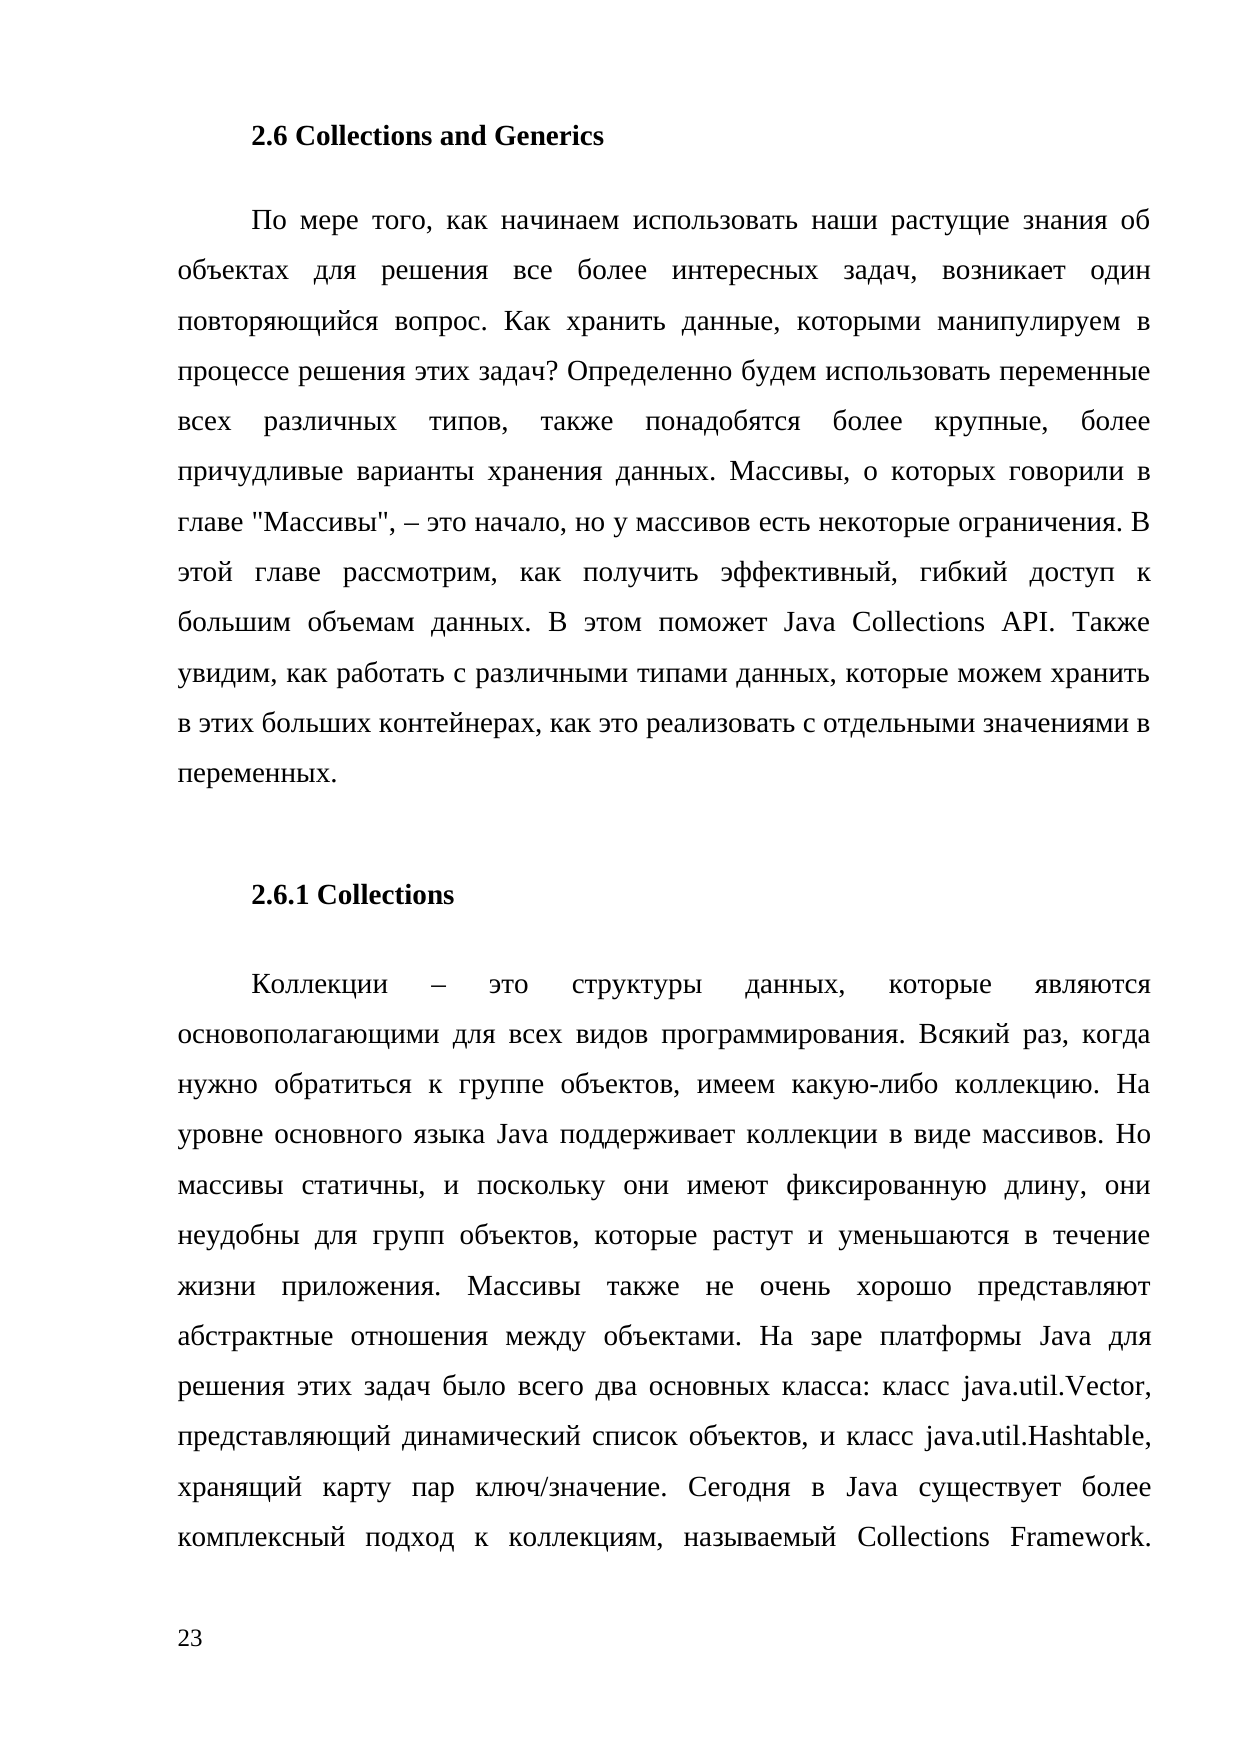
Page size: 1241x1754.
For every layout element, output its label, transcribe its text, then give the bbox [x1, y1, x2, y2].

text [177, 966, 1152, 1553]
subtitle 2.6.1 Collections [177, 877, 1152, 910]
text По мере того, как начинаем использовать наши растущие знания об объектах для решения все более интересных задач, возникает один повторяющийся вопрос. Как хранить данные, которыми манипулируем в процессе решения этих задач? Определенно будем использовать переменные всех различных типов, также понадобятся более крупные, более причудливые варианты хранения данных. Массивы, о которых говорили в главе "Массивы", – это начало, но у массивов есть некоторые ограничения. В этой главе рассмотрим, как получить эффективный, гибкий доступ к большим объемам данных. В этом поможет Java Collections API. Также увидим, как работать с различными типами данных, которые можем хранить в этих больших контейнерах, как это реализовать с отдельными значениями в переменных. [177, 202, 1152, 789]
subtitle 2.6 Collections and Generics [177, 118, 1152, 152]
